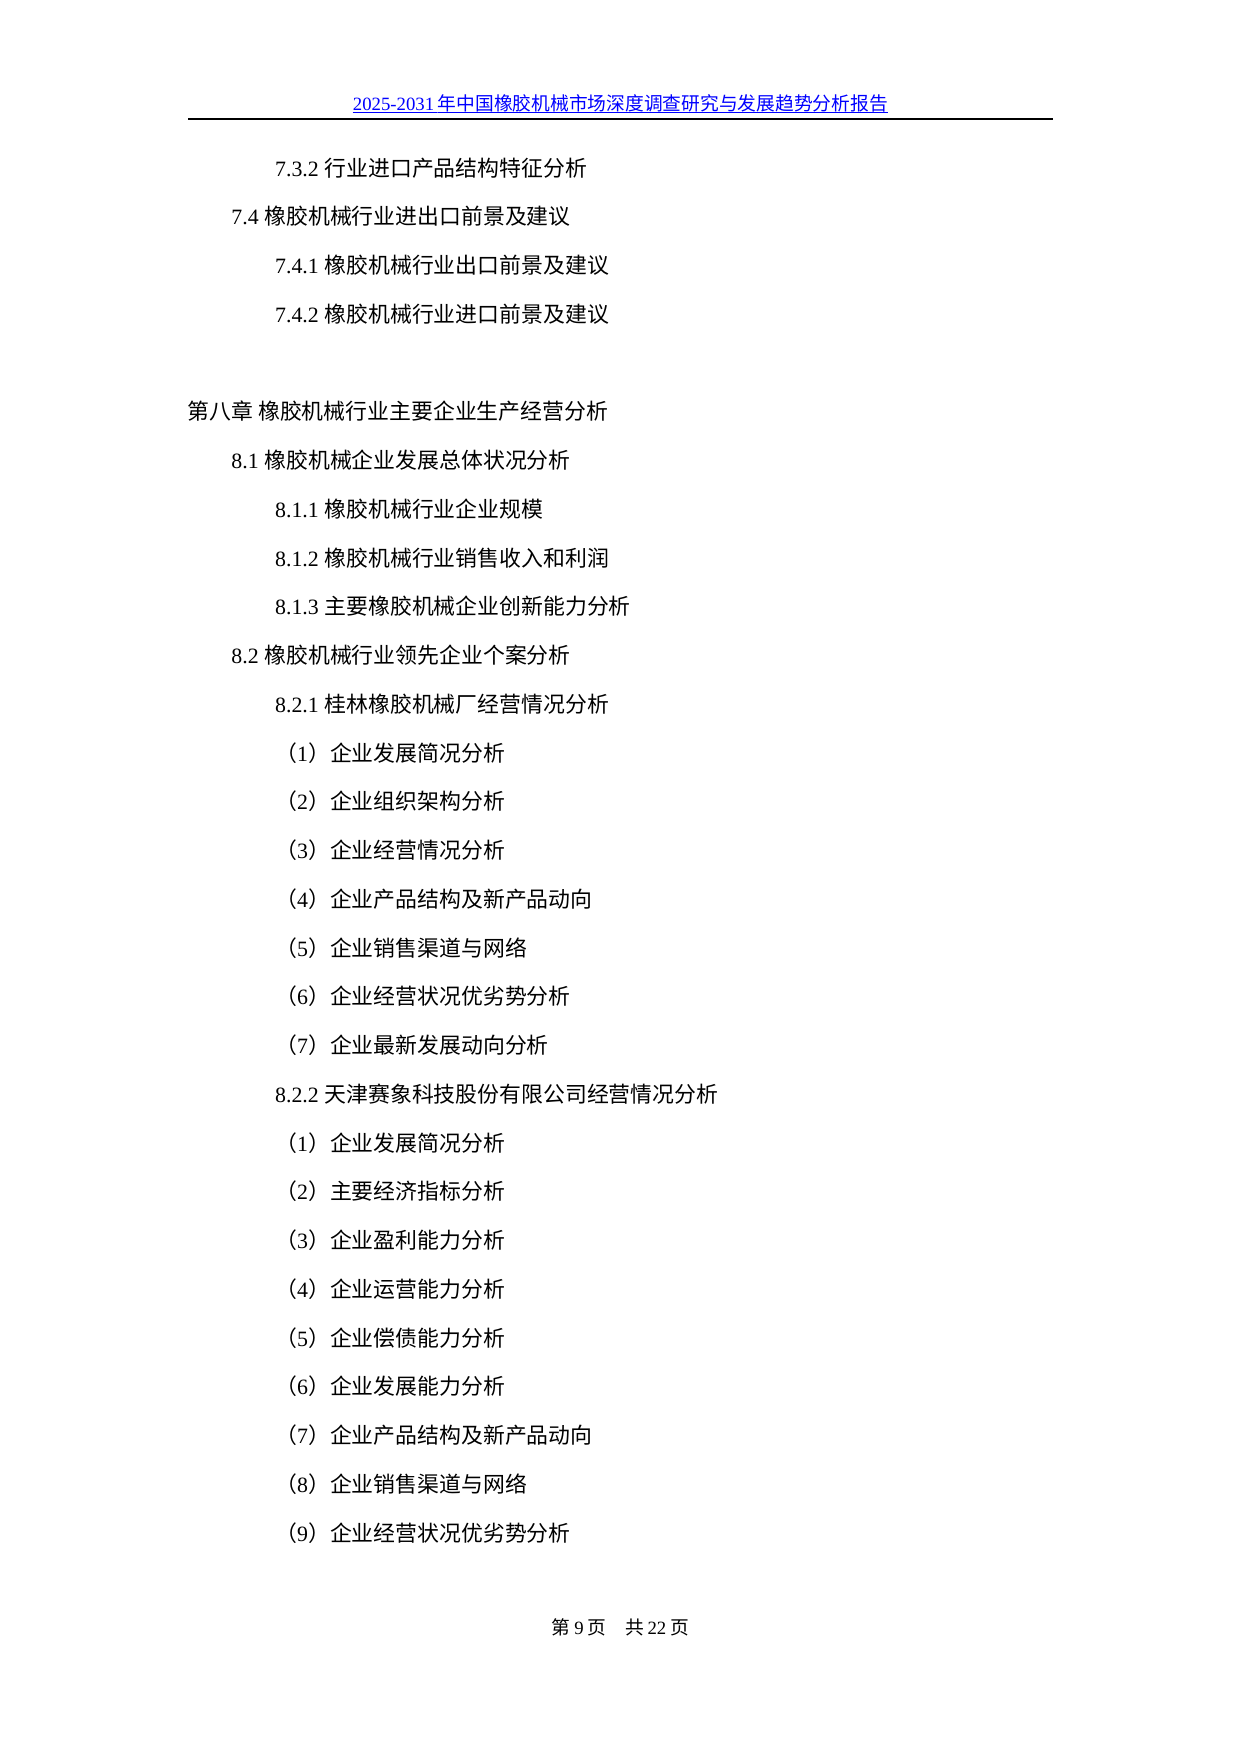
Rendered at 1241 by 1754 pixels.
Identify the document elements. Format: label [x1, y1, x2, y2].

text [187, 150, 1053, 1548]
